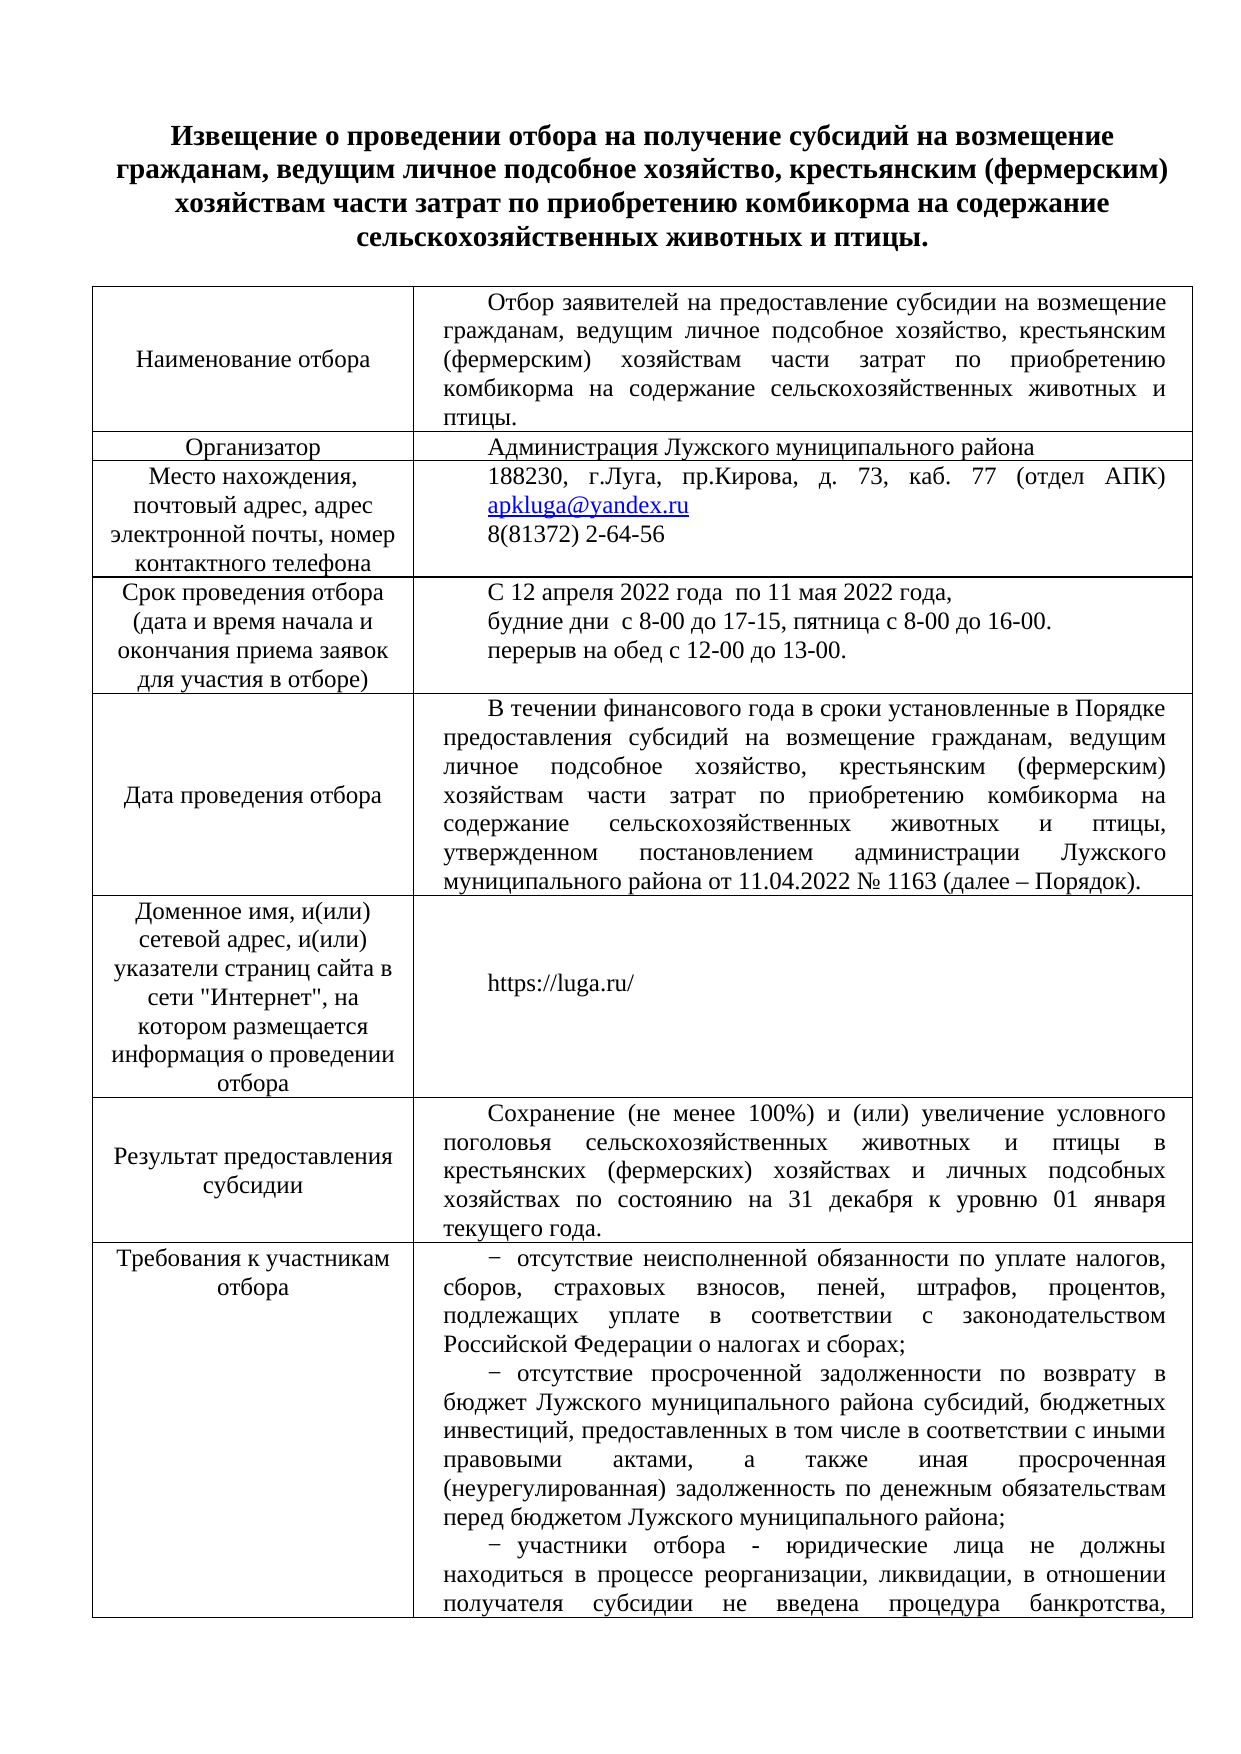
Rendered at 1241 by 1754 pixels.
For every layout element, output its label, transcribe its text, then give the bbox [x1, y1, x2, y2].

table_cell Организатор [93, 432, 413, 460]
table_cell 188230, г.Луга, пр.Кирова, д. 73, каб. 77 (отдел АПК) apkluga@yandex.ru 8(81372) 2-64-56 [414, 461, 1192, 576]
table_cell Срок проведения отбора (дата и время начала и окончания приема заявок для участия в отборе) [93, 578, 413, 692]
table_header Наименование отбора [93, 287, 413, 431]
table_cell Дата проведения отбора [93, 694, 413, 895]
table_cell Сохранение (не менее 100%) и (или) увеличение условного поголовья сельскохозяйственных животных и птицы в крестьянских (фермерских) хозяйствах и личных подсобных хозяйствах по состоянию на 31 декабря к уровню 01 января текущего года. [414, 1098, 1192, 1242]
table_cell С 12 апреля 2022 года по 11 мая 2022 года, будние дни с 8-00 до 17-15, пятница с 8-00 до 16-00. перерыв на обед с 12-00 до 13-00. [414, 578, 1192, 692]
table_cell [414, 1243, 1192, 1617]
table_header Отбор заявителей на предоставление субсидии на возмещение гражданам, ведущим личное подсобное хозяйство, крестьянским (фермерским) хозяйствам части затрат по приобретению комбикорма на содержание сельскохозяйственных животных и птицы. [414, 287, 1192, 431]
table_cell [93, 1243, 413, 1617]
table_cell Администрация Лужского муниципального района [414, 432, 1192, 460]
table_cell Результат предоставления субсидии [93, 1098, 413, 1242]
text Извещение о проведении отбора на получение субсидий на возмещение гражданам, ведущим личное подсобное хозяйство, крестьянским (фермерским) хозяйствам части затрат по приобретению комбикорма на содержание сельскохозяйственных животных и птицы. [103, 118, 1181, 252]
table_cell В течении финансового года в сроки установленные в Порядке предоставления субсидий на возмещение гражданам, ведущим личное подсобное хозяйство, крестьянским (фермерским) хозяйствам части затрат по приобретению комбикорма на содержание сельскохозяйственных животных и птицы, утвержденном постановлением администрации Лужского муниципального района от 11.04.2022 № 1163 (далее – Порядок). [414, 694, 1192, 895]
table_cell https://luga.ru/ [414, 896, 1192, 1097]
table_cell Место нахождения, почтовый адрес, адрес электронной почты, номер контактного телефона [93, 461, 413, 576]
table_cell Доменное имя, и(или) сетевой адрес, и(или) указатели страниц сайта в сети "Интернет", на котором размещается информация о проведении отбора [93, 896, 413, 1097]
